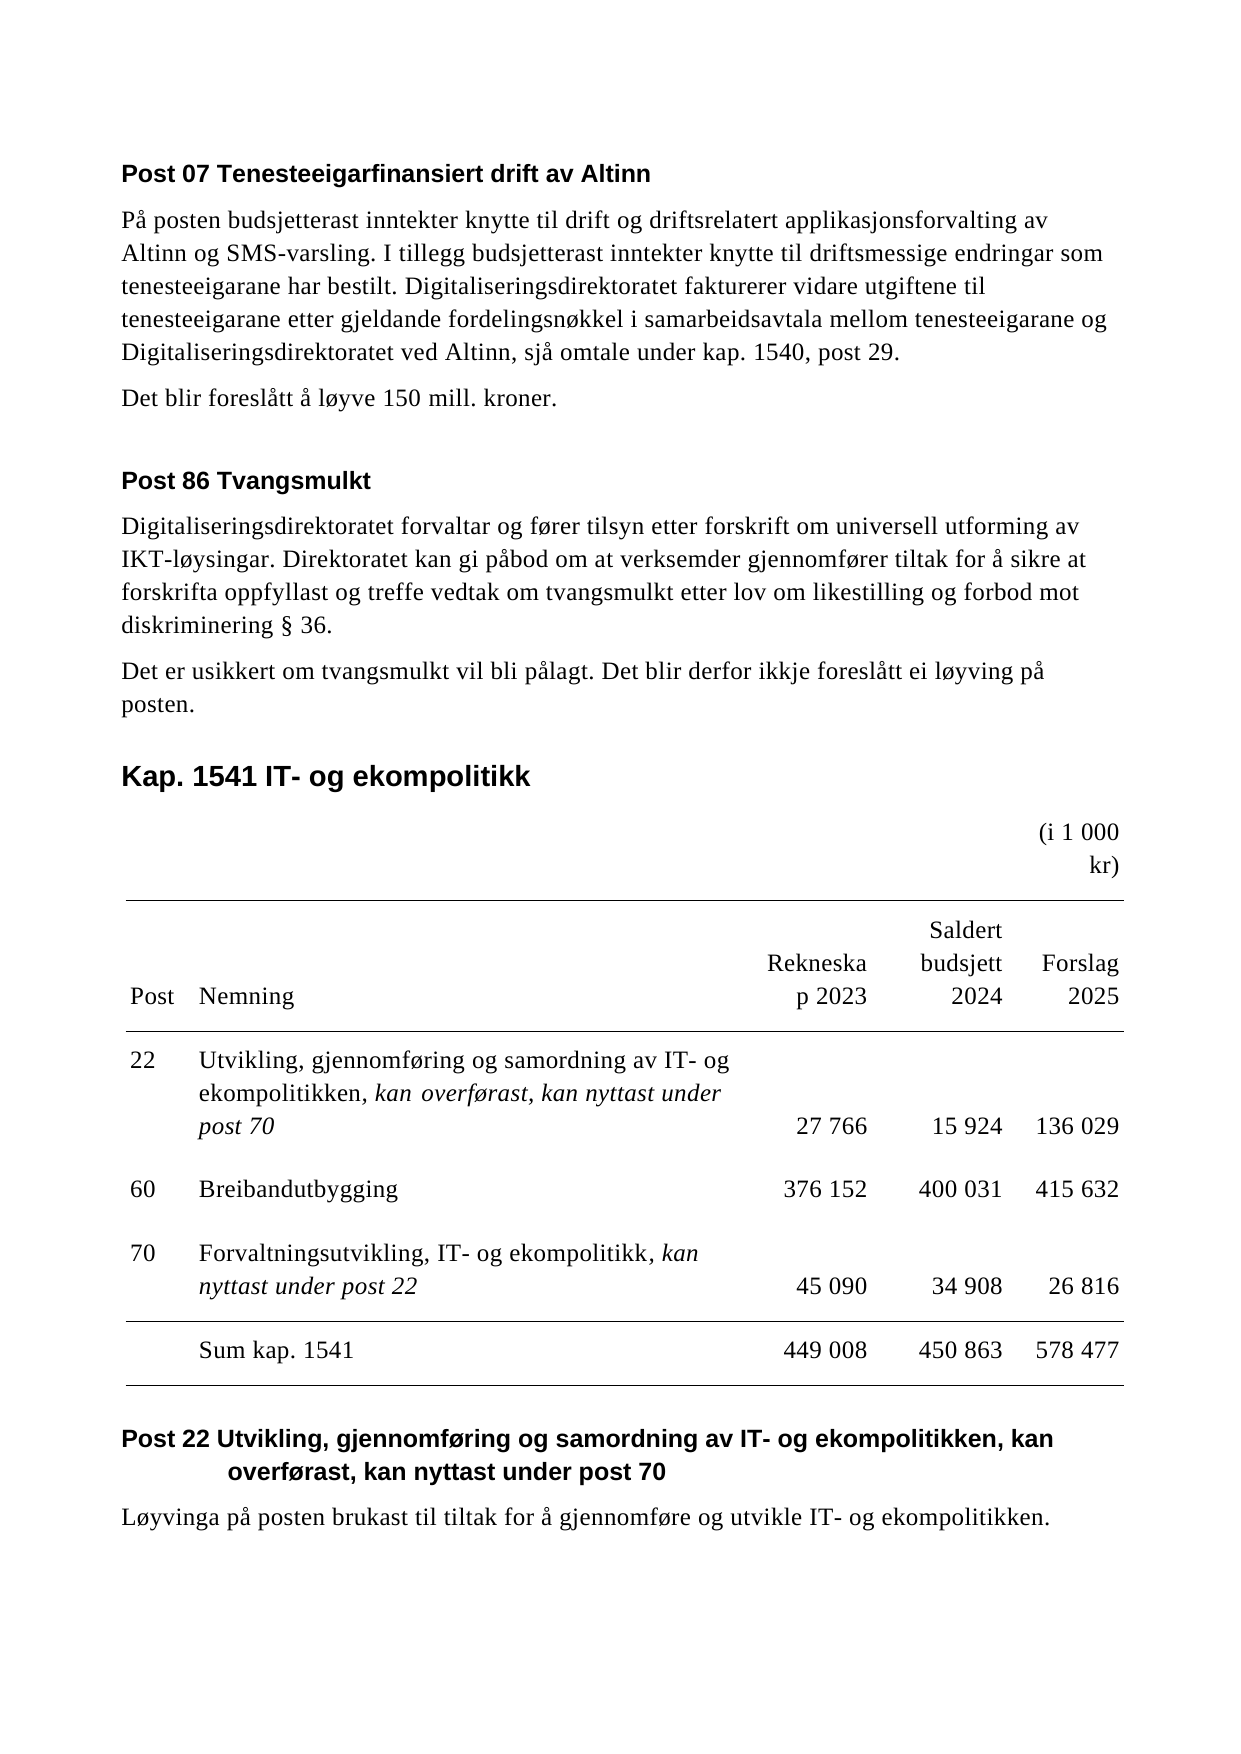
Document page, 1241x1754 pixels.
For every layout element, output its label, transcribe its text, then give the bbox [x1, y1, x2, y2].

text Det er usikkert om tvangsmulkt vil bli pålagt. Det blir derfor ikkje foreslått ei løyving på posten. [121, 656, 1119, 717]
text Post 86 Tvangsmulkt [121, 466, 1119, 494]
text Kap. 1541 IT- og ekompolitikk [121, 759, 1119, 793]
text Post 22 Utvikling, gjennomføring og samordning av IT- og ekompolitikken, kan overførast, kan nyttast under post 70 [121, 1424, 1119, 1486]
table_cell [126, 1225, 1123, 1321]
text Post 07 Tenesteeigarfinansiert drift av Altinn [121, 159, 1119, 188]
text På posten budsjetterast inntekter knytte til drift og driftsrelatert applikasjonsforvalting av Altinn og SMS-varsling. I tillegg budsjetterast inntekter knytte til driftsmessige endringar som tenesteeigarane har bestilt. Digitaliseringsdirektoratet fakturerer vidare utgiftene til tenesteeigarane etter gjeldande fordelingsnøkkel i samarbeidsavtala mellom tenesteeigarane og Digitaliseringsdirektoratet ved Altinn, sjå omtale under kap. 1540, post 29. [121, 205, 1119, 366]
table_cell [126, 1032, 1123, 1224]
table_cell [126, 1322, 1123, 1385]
text Det blir foreslått å løyve 150 mill. kroner. [121, 383, 1119, 411]
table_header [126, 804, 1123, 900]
text Løyvinga på posten brukast til tiltak for å gjennomføre og utvikle IT- og ekompolitikken. [121, 1502, 1119, 1531]
text Digitaliseringsdirektoratet forvaltar og fører tilsyn etter forskrift om universell utforming av IKT-løysingar. Direktoratet kan gi påbod om at verksemder gjennomfører tiltak for å sikre at forskrifta oppfyllast og treffe vedtak om tvangsmulkt etter lov om likestilling og forbod mot diskriminering § 36. [121, 511, 1119, 639]
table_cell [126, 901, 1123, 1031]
